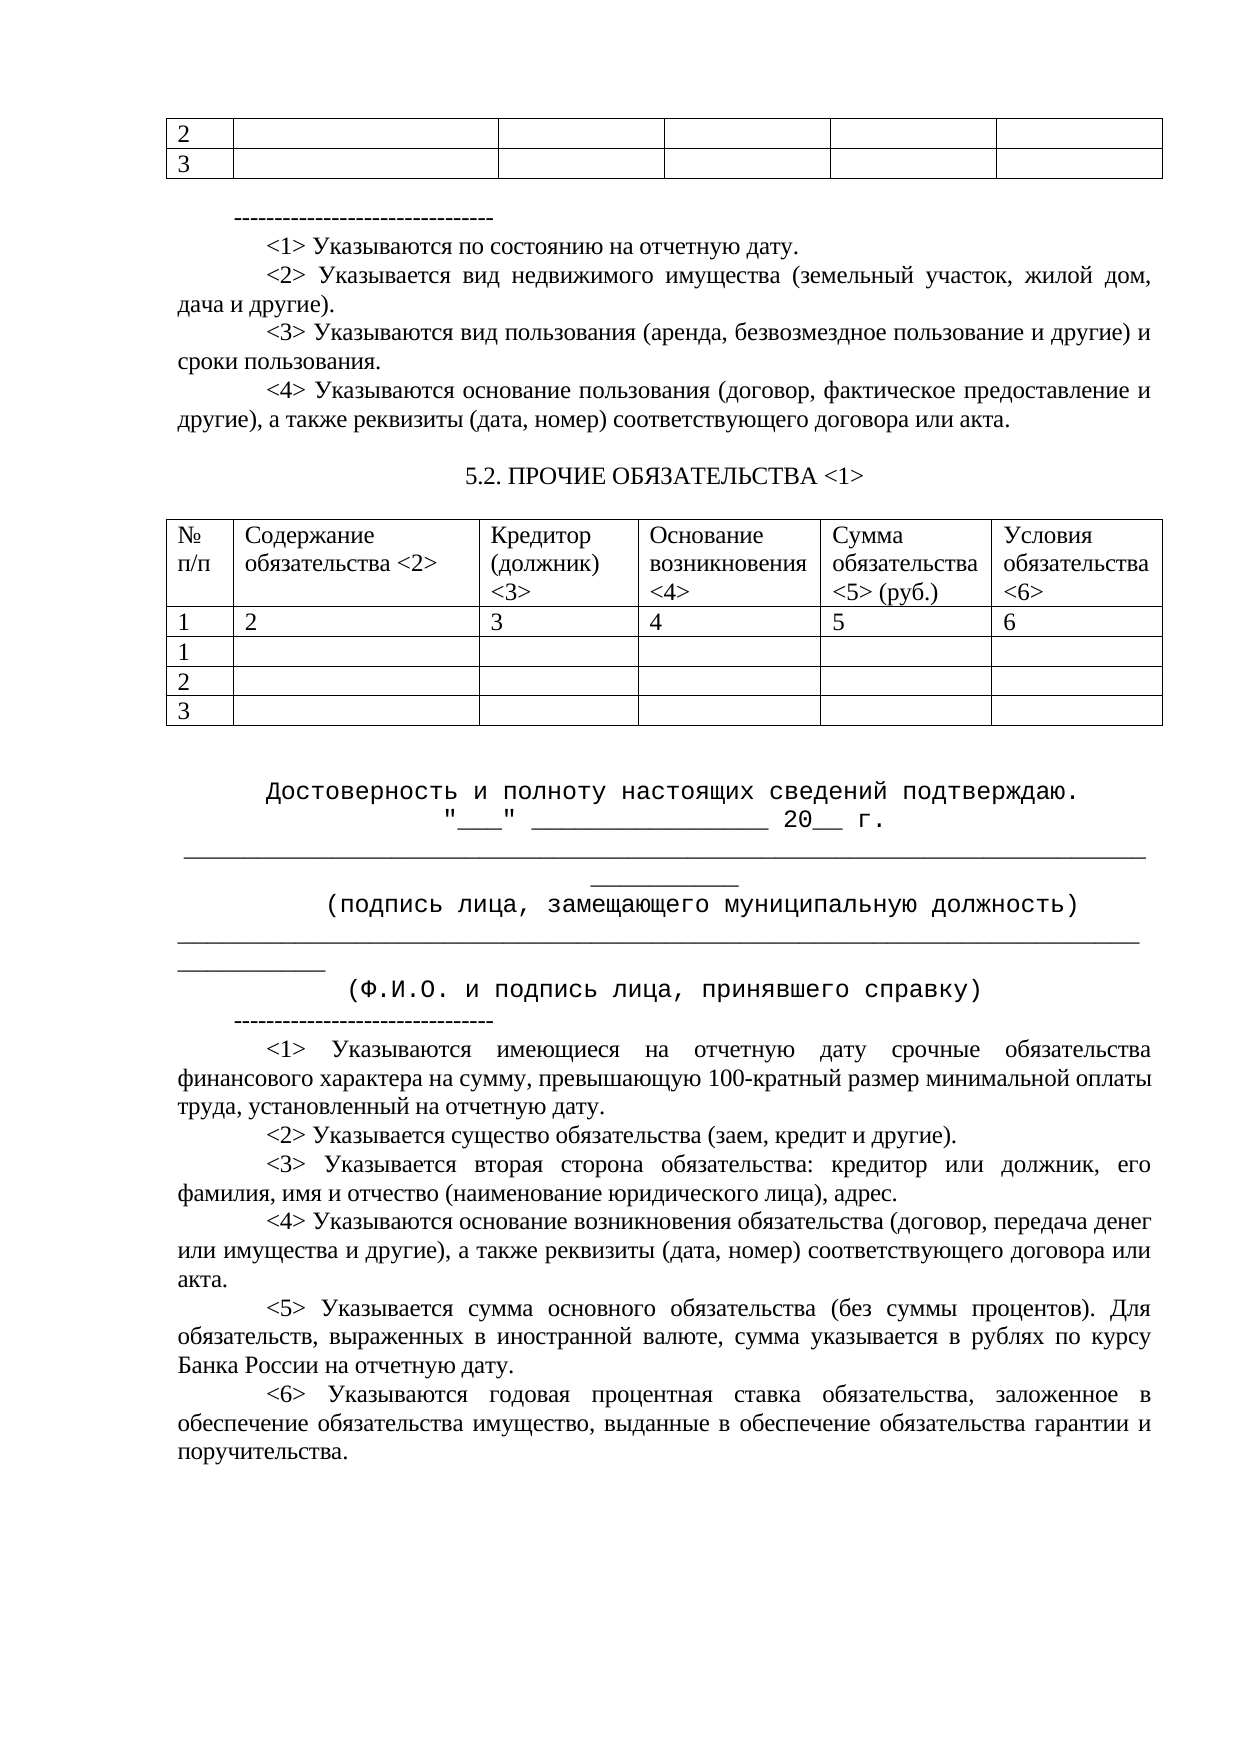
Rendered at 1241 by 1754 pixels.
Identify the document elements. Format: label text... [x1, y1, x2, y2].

table_cell [997, 119, 1162, 148]
text 5.2. ПРОЧИЕ ОБЯЗАТЕЛЬСТВА <1> [177, 461, 1152, 490]
text <1> Указываются по состоянию на отчетную дату. [177, 231, 1152, 260]
table_cell [499, 149, 664, 178]
table_cell [499, 119, 664, 148]
table_cell [234, 149, 498, 178]
table_cell 2 [167, 667, 233, 695]
table_cell [831, 119, 996, 148]
text (подпись лица, замещающего муниципальную должность) [251, 892, 1152, 920]
text -------------------------------- [177, 202, 1152, 231]
table_cell 2 [167, 119, 233, 148]
table_cell [821, 667, 991, 695]
table_cell [639, 696, 820, 725]
text <5> Указывается сумма основного обязательства (без суммы процентов). Для обязательств, выраженных в иностранной валюте, сумма указывается в рублях по курсу Банка России на отчетную дату. [177, 1293, 1152, 1379]
table_cell 6 [992, 607, 1162, 636]
table_cell 4 [639, 607, 820, 636]
table_cell [480, 696, 638, 725]
text <3> Указывается вторая сторона обязательства: кредитор или должник, его фамилия, имя и отчество (наименование юридического лица), адрес. [177, 1149, 1152, 1206]
text (Ф.И.О. и подпись лица, принявшего справку) [177, 977, 1152, 1005]
table_cell [480, 667, 638, 695]
text <2> Указывается существо обязательства (заем, кредит и другие). [177, 1120, 1152, 1149]
text <6> Указываются годовая процентная ставка обязательства, заложенное в обеспечение обязательства имущество, выданные в обеспечение обязательства гарантии и поручительства. [177, 1379, 1152, 1465]
table_cell [234, 637, 479, 666]
table_cell [997, 149, 1162, 178]
table_cell [639, 667, 820, 695]
table_header Условия обязательства <6> [992, 520, 1162, 606]
table_header Кредитор (должник) <3> [480, 520, 638, 606]
table_cell [665, 119, 830, 148]
text <4> Указываются основание возникновения обязательства (договор, передача денег или имущества и другие), а также реквизиты (дата, номер) соответствующего договора или акта. [177, 1206, 1152, 1293]
table_cell [821, 696, 991, 725]
table_cell 1 [167, 637, 233, 666]
table_cell [234, 667, 479, 695]
table_cell 2 [234, 607, 479, 636]
table_cell 1 [167, 607, 233, 636]
text ___________________________________________________________________________ [177, 920, 1152, 977]
text <4> Указываются основание пользования (договор, фактическое предоставление и другие), а также реквизиты (дата, номер) соответствующего договора или акта. [177, 375, 1152, 432]
text -------------------------------- [177, 1005, 1152, 1034]
table_cell [992, 667, 1162, 695]
table_cell 3 [480, 607, 638, 636]
table_cell [821, 637, 991, 666]
table_header Основание возникновения <4> [639, 520, 820, 606]
text Достоверность и полноту настоящих сведений подтверждаю. [177, 778, 1152, 807]
table_cell [992, 637, 1162, 666]
table_cell [665, 149, 830, 178]
text "___" ________________ 20__ г. ___________________________________________________________________________ [177, 807, 1152, 892]
table_cell [992, 696, 1162, 725]
table_header № п/п [167, 520, 233, 606]
table_cell 5 [821, 607, 991, 636]
text <1> Указываются имеющиеся на отчетную дату срочные обязательства финансового характера на сумму, превышающую 100-кратный размер минимальной оплаты труда, установленный на отчетную дату. [177, 1034, 1152, 1120]
table_cell [480, 637, 638, 666]
text <2> Указывается вид недвижимого имущества (земельный участок, жилой дом, дача и другие). [177, 260, 1152, 317]
table_cell [234, 696, 479, 725]
text <3> Указываются вид пользования (аренда, безвозмездное пользование и другие) и сроки пользования. [177, 317, 1152, 375]
table_header Сумма обязательства <5> (руб.) [821, 520, 991, 606]
table_cell [234, 119, 498, 148]
table_cell 3 [167, 696, 233, 725]
table_header Содержание обязательства <2> [234, 520, 479, 606]
table_cell [831, 149, 996, 178]
table_cell [639, 637, 820, 666]
table_cell 3 [167, 149, 233, 178]
